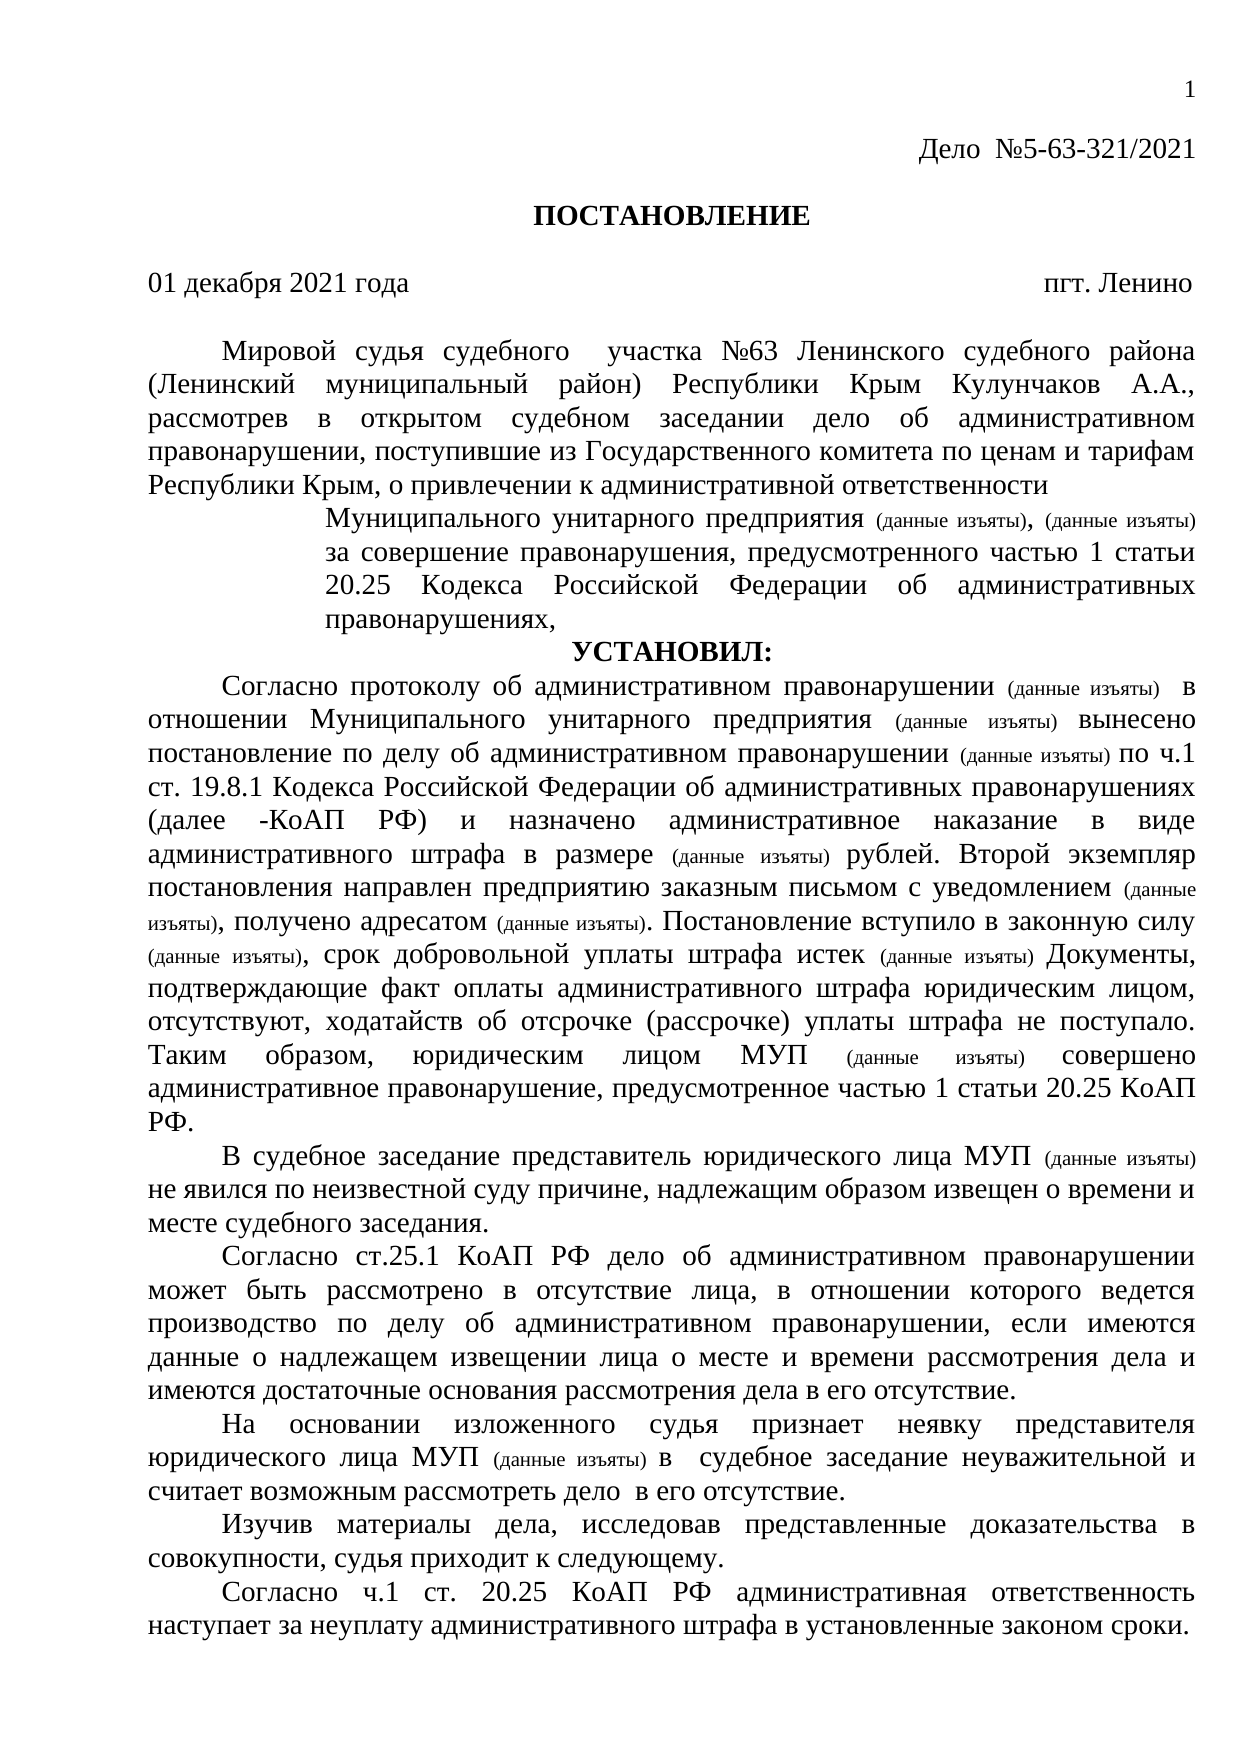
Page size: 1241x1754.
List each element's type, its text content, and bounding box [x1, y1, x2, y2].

text 01 декабря 2021 года пгт. Ленино [148, 266, 1196, 299]
text ПОСТАНОВЛЕНИЕ [148, 198, 1196, 232]
text На основании изложенного судья признает неявку представителя юридического лица МУП (данные изъяты) в судебное заседание неуважительной и считает возможным рассмотреть дело в его отсутствие. [148, 1406, 1196, 1507]
text Согласно протоколу об административном правонарушении (данные изъяты) в отношении Муниципального унитарного предприятия (данные изъяты) вынесено постановление по делу об административном правонарушении (данные изъяты) по ч.1 ст. 19.8.1 Кодекса Российской Федерации об административных правонарушениях (далее -КоАП РФ) и назначено административное наказание в виде административного штрафа в размере (данные изъяты) рублей. Второй экземпляр постановления направлен предприятию заказным письмом с уведомлением (данные изъяты), получено адресатом (данные изъяты). Постановление вступило в законную силу (данные изъяты), срок добровольной уплаты штрафа истек (данные изъяты) Документы, подтверждающие факт оплаты административного штрафа юридическим лицом, отсутствуют, ходатайств об отсрочке (рассрочке) уплаты штрафа не поступало. Таким образом, юридическим лицом МУП (данные изъяты) совершено административное правонарушение, предусмотренное частью 1 статьи 20.25 КоАП РФ. [148, 668, 1196, 1138]
text УСТАНОВИЛ: [148, 634, 1196, 668]
text Мировой судья судебного участка №63 Ленинского судебного района (Ленинский муниципальный район) Республики Крым Кулунчаков А.А., рассмотрев в открытом судебном заседании дело об административном правонарушении, поступившие из Государственного комитета по ценам и тарифам Республики Крым, о привлечении к административной ответственности [148, 333, 1196, 500]
text Согласно ч.1 ст. 20.25 КоАП РФ административная ответственность наступает за неуплату административного штрафа в установленные законом сроки. [148, 1574, 1196, 1641]
text Муниципального унитарного предприятия (данные изъяты), (данные изъяты) за совершение правонарушения, предусмотренного частью 1 статьи 20.25 Кодекса Российской Федерации об административных правонарушениях, [148, 500, 1196, 634]
text Дело №5-63-321/2021 [148, 131, 1196, 165]
text Согласно ст.25.1 КоАП РФ дело об административном правонарушении может быть рассмотрено в отсутствие лица, в отношении которого ведется производство по делу об административном правонарушении, если имеются данные о надлежащем извещении лица о месте и времени рассмотрения дела и имеются достаточные основания рассмотрения дела в его отсутствие. [148, 1238, 1196, 1406]
text Изучив материалы дела, исследовав представленные доказательства в совокупности, судья приходит к следующему. [148, 1507, 1196, 1574]
text В судебное заседание представитель юридического лица МУП (данные изъяты) не явился по неизвестной суду причине, надлежащим образом извещен о времени и месте судебного заседания. [148, 1138, 1196, 1238]
